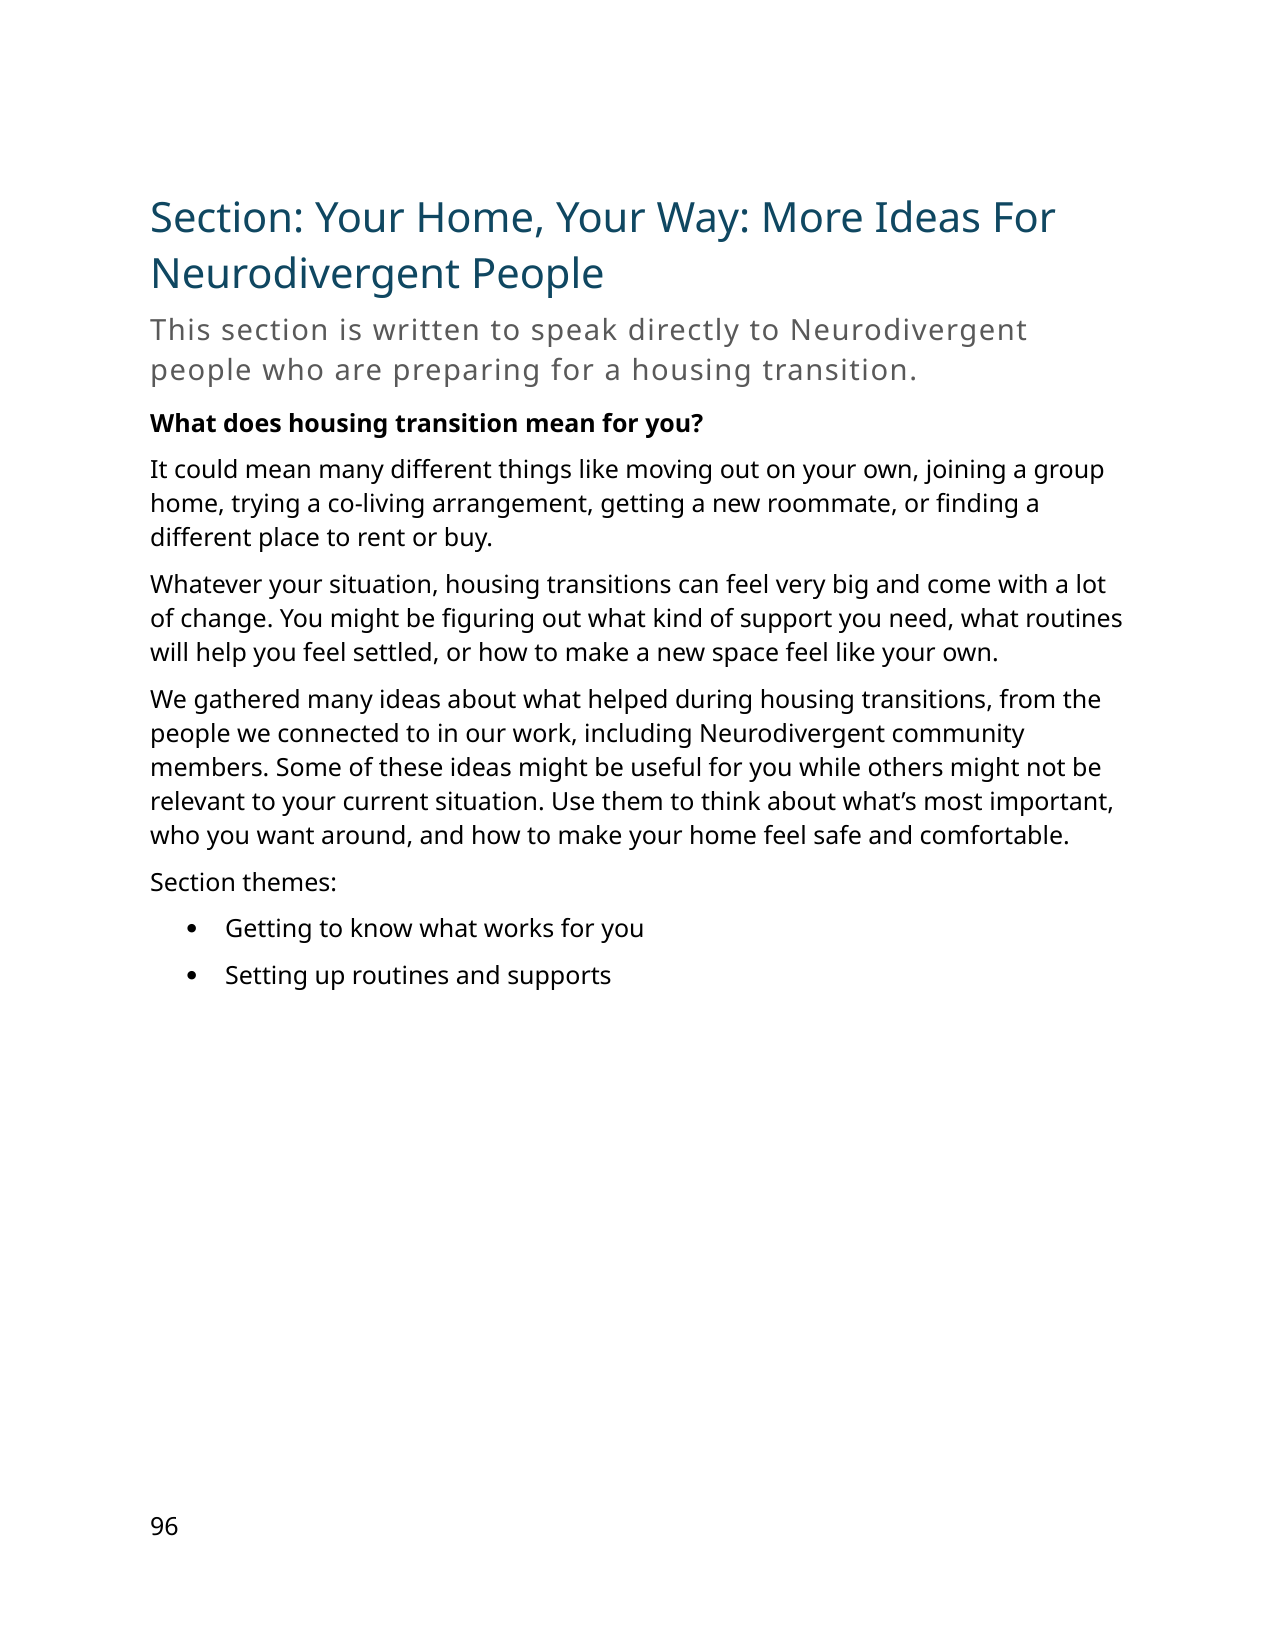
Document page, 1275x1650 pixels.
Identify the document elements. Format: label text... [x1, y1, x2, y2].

text It could mean many different things like moving out on your own, joining a group home, trying a co-living arrangement, getting a new roommate, or finding a different place to rent or buy. [150, 452, 1125, 554]
text Whatever your situation, housing transitions can feel very big and come with a lot of change. You might be figuring out what kind of support you need, what routines will help you feel settled, or how to make a new space feel like your own. [150, 567, 1125, 669]
subtitle This section is written to speak directly to Neurodivergent people who are preparing for a housing transition. [150, 309, 1125, 389]
list Getting to know what works for you [187, 911, 1125, 945]
list Setting up routines and supports [187, 957, 1125, 991]
text Section themes: [150, 864, 1125, 898]
text What does housing transition mean for you? [150, 405, 1125, 439]
subtitle Section: Your Home, Your Way: More Ideas For Neurodivergent People [150, 187, 1125, 301]
text We gathered many ideas about what helped during housing transitions, from the people we connected to in our work, including Neurodivergent community members. Some of these ideas might be useful for you while others might not be relevant to your current situation. Use them to think about what’s most important, who you want around, and how to make your home feel safe and comfortable. [150, 681, 1125, 852]
